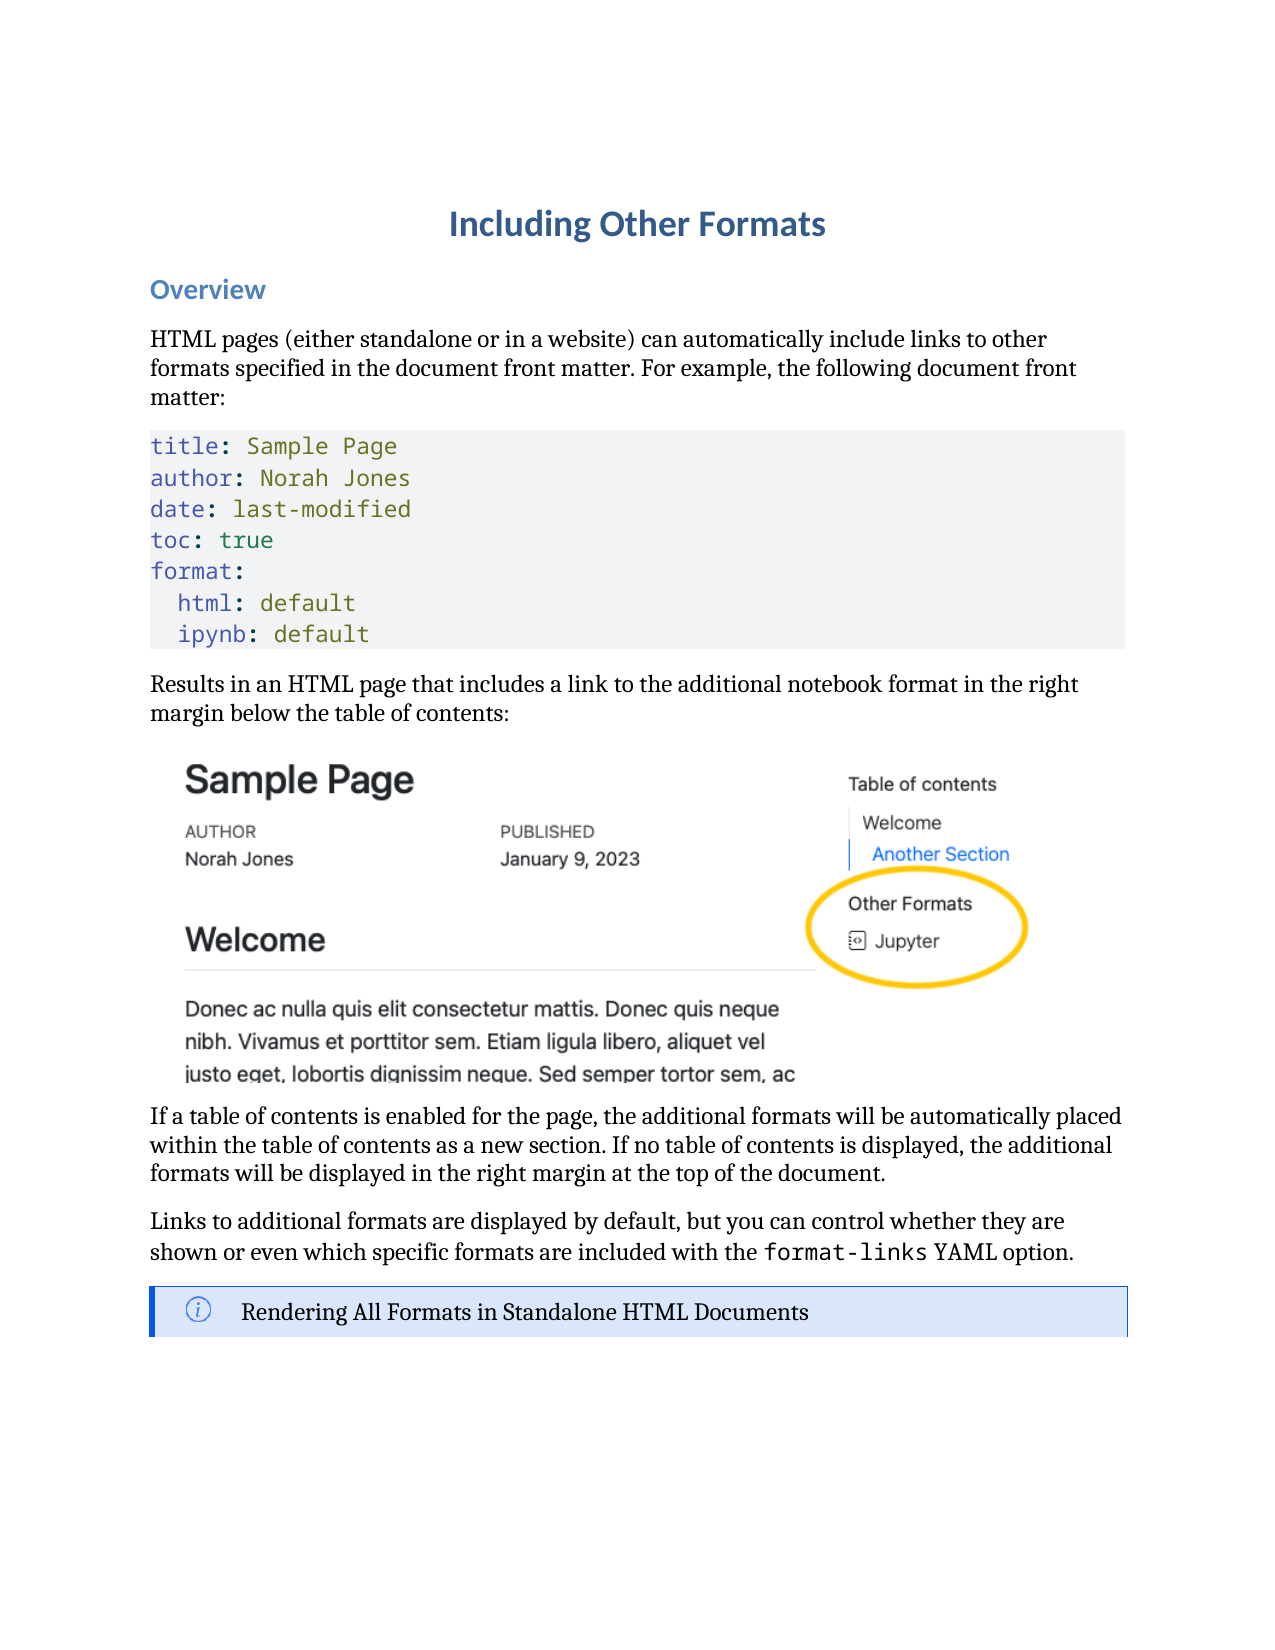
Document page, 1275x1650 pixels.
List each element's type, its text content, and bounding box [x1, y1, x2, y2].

picture [186, 1296, 211, 1322]
text Results in an HTML page that includes a link to the additional notebook format in the right margin below the table of contents: [150, 670, 1125, 727]
table_header Rendering All Formats in Standalone HTML Documents [155, 1287, 1127, 1337]
text Links to additional formats are displayed by default, but you can control whether they are shown or even which specific formats are included with the format-links YAML option. [150, 1207, 1125, 1267]
subtitle Overview [150, 271, 1125, 306]
text HTML pages (either standalone or in a website) can automatically include links to other formats specified in the document front matter. For example, the following document front matter: [150, 325, 1125, 411]
text title: Sample Page author: Norah Jones date: last-modified toc: true format: html: default ipynb: default [246, 430, 1125, 649]
text If a table of contents is enabled for the page, the additional formats will be automatically placed within the table of contents as a new section. If no table of contents is displayed, the additional formats will be displayed in the right margin at the top of the document. [150, 1102, 1125, 1188]
title Including Other Formats [150, 200, 1125, 246]
picture [168, 746, 1044, 1083]
